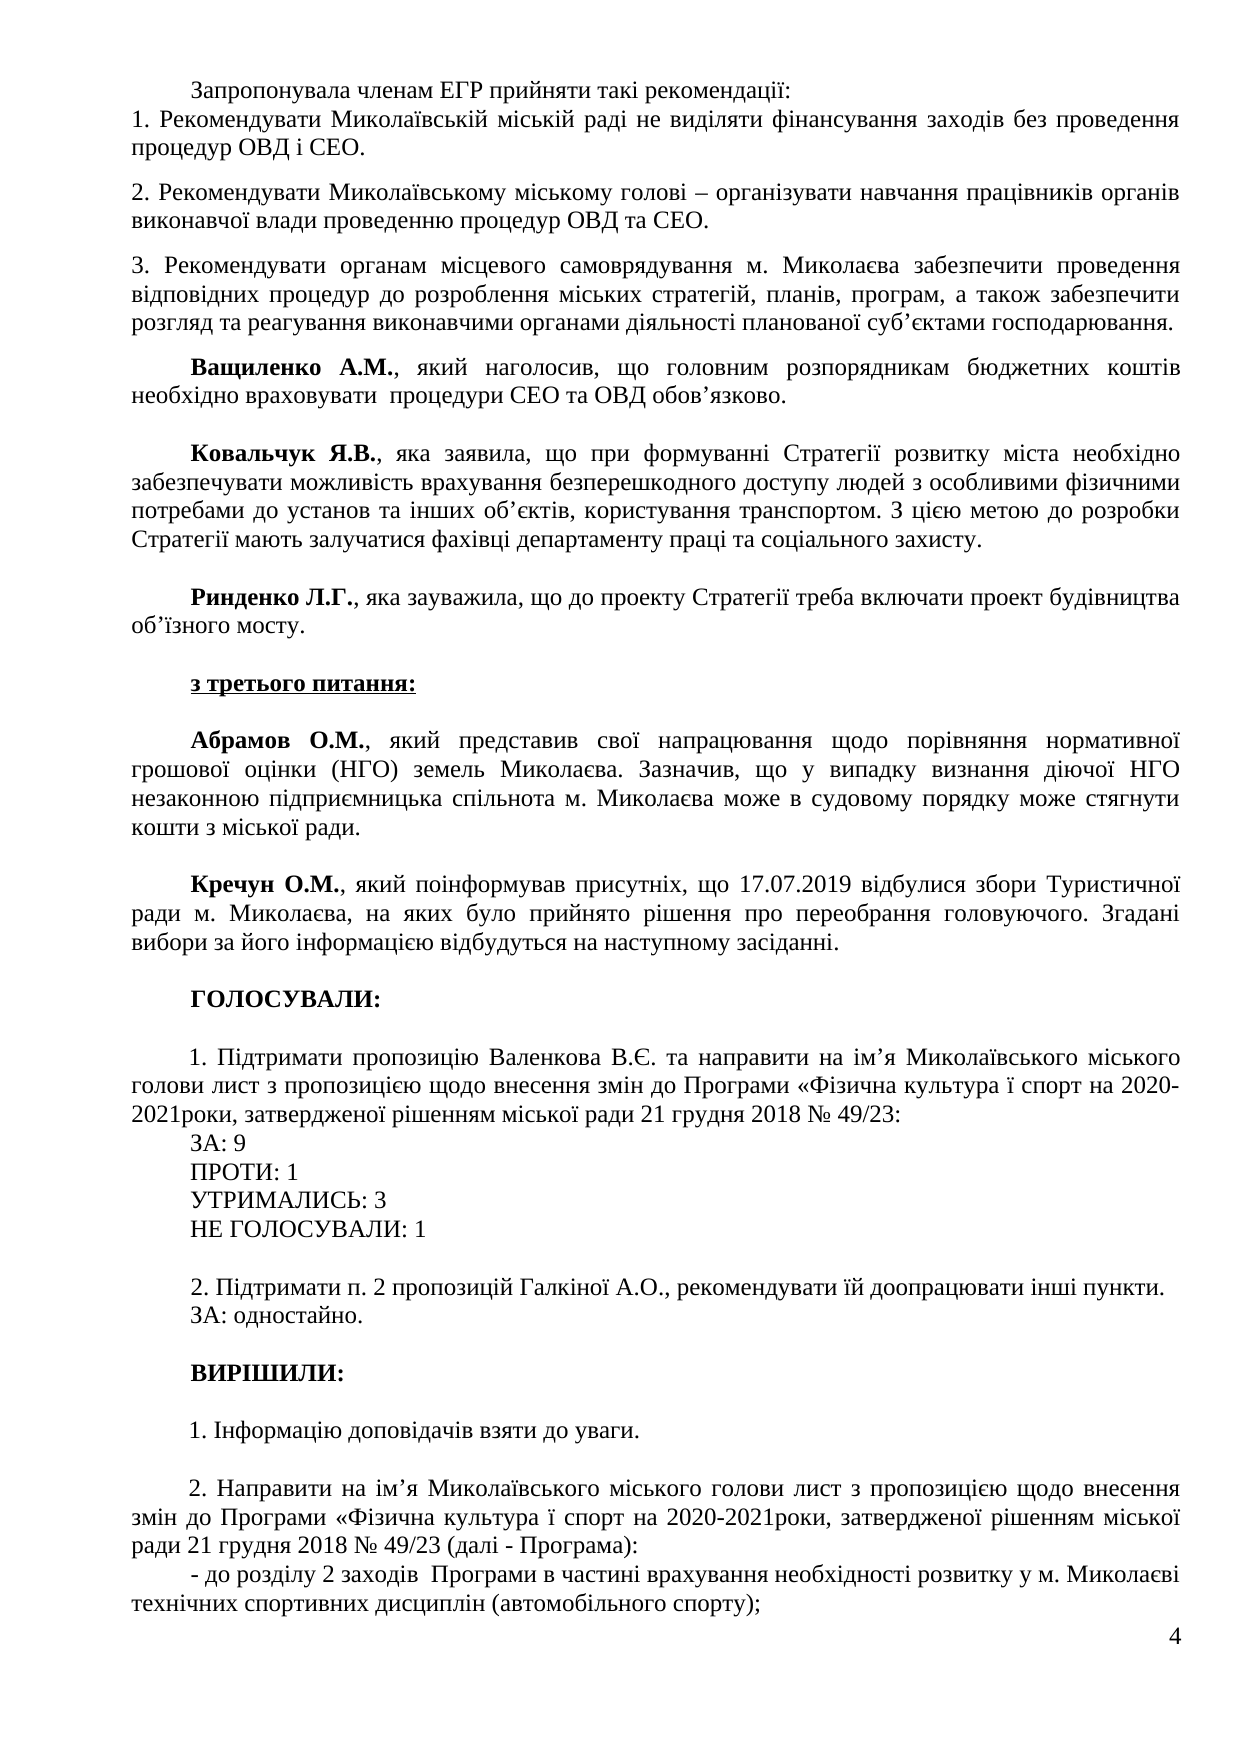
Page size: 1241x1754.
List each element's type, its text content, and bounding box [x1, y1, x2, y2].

text 2. Направити на ім’я Миколаївського міського голови лист з пропозицією щодо внесення змін до Програми «Фізична культура ї спорт на 2020-2021роки, затвердженої рішенням міської ради 21 грудня 2018 № 49/23 (далі - Програма): [131, 1473, 1181, 1559]
text ЗА: 9 [131, 1128, 1181, 1157]
text ГОЛОСУВАЛИ: [131, 984, 1181, 1013]
text - до розділу 2 заходів Програми в частині врахування необхідності розвитку у м. Миколаєві технічних спортивних дисциплін (автомобільного спорту); [131, 1559, 1181, 1617]
text Кречун О.М., який поінформував присутніх, що 17.07.2019 відбулися збори Туристичної ради м. Миколаєва, на яких було прийнято рішення про переобрання головуючого. Згадані вибори за його інформацією відбудуться на наступному засіданні. [131, 869, 1181, 956]
text УТРИМАЛИСЬ: 3 [131, 1186, 1181, 1214]
text 3. Рекомендувати органам місцевого самоврядування м. Миколаєва забезпечити проведення відповідних процедур до розроблення міських стратегій, планів, програм, а також забезпечити розгляд та реагування виконавчими органами діяльності планованої суб’єктами господарювання. [131, 250, 1181, 336]
text Абрамов О.М., який представив свої напрацювання щодо порівняння нормативної грошової оцінки (НГО) земель Миколаєва. Зазначив, що у випадку визнання діючої НГО незаконною підприємницька спільнота м. Миколаєва може в судовому порядку може стягнути кошти з міської ради. [131, 726, 1181, 841]
text Запропонувала членам ЕГР прийняти такі рекомендації: [131, 75, 1181, 104]
text ПРОТИ: 1 [131, 1157, 1181, 1186]
text 2. Підтримати п. 2 пропозицій Галкіної А.О., рекомендувати їй доопрацювати інші пункти. [131, 1272, 1181, 1301]
text 1. Інформацію доповідачів взяти до уваги. [131, 1416, 1181, 1444]
text Ковальчук Я.В., яка заявила, що при формуванні Стратегії розвитку міста необхідно забезпечувати можливість врахування безперешкодного доступу людей з особливими фізичними потребами до установ та інших об’єктів, користування транспортом. З цією метою до розробки Стратегії мають залучатися фахівці департаменту праці та соціального захисту. [131, 438, 1181, 553]
text Ринденко Л.Г., яка зауважила, що до проекту Стратегії треба включати проект будівництва об’їзного мосту. [131, 582, 1181, 639]
text ВИРІШИЛИ: [131, 1358, 1181, 1387]
text 2. Рекомендувати Миколаївському міському голові – організувати навчання працівників органів виконавчої влади проведенню процедур ОВД та СЕО. [131, 177, 1181, 234]
text ЗА: одностайно. [131, 1301, 1181, 1329]
text Ващиленко А.М., який наголосив, що головним розпорядникам бюджетних коштів необхідно враховувати процедури СЕО та ОВД обов’язково. [131, 352, 1181, 409]
text 1. Рекомендувати Миколаївській міській раді не виділяти фінансування заходів без проведення процедур ОВД і СЕО. [131, 104, 1181, 161]
text НЕ ГОЛОСУВАЛИ: 1 [131, 1214, 1181, 1243]
text 1. Підтримати пропозицію Валенкова В.Є. та направити на ім’я Миколаївського міського голови лист з пропозицією щодо внесення змін до Програми «Фізична культура ї спорт на 2020-2021роки, затвердженої рішенням міської ради 21 грудня 2018 № 49/23: [131, 1042, 1181, 1128]
text з третього питання: [131, 668, 1181, 697]
